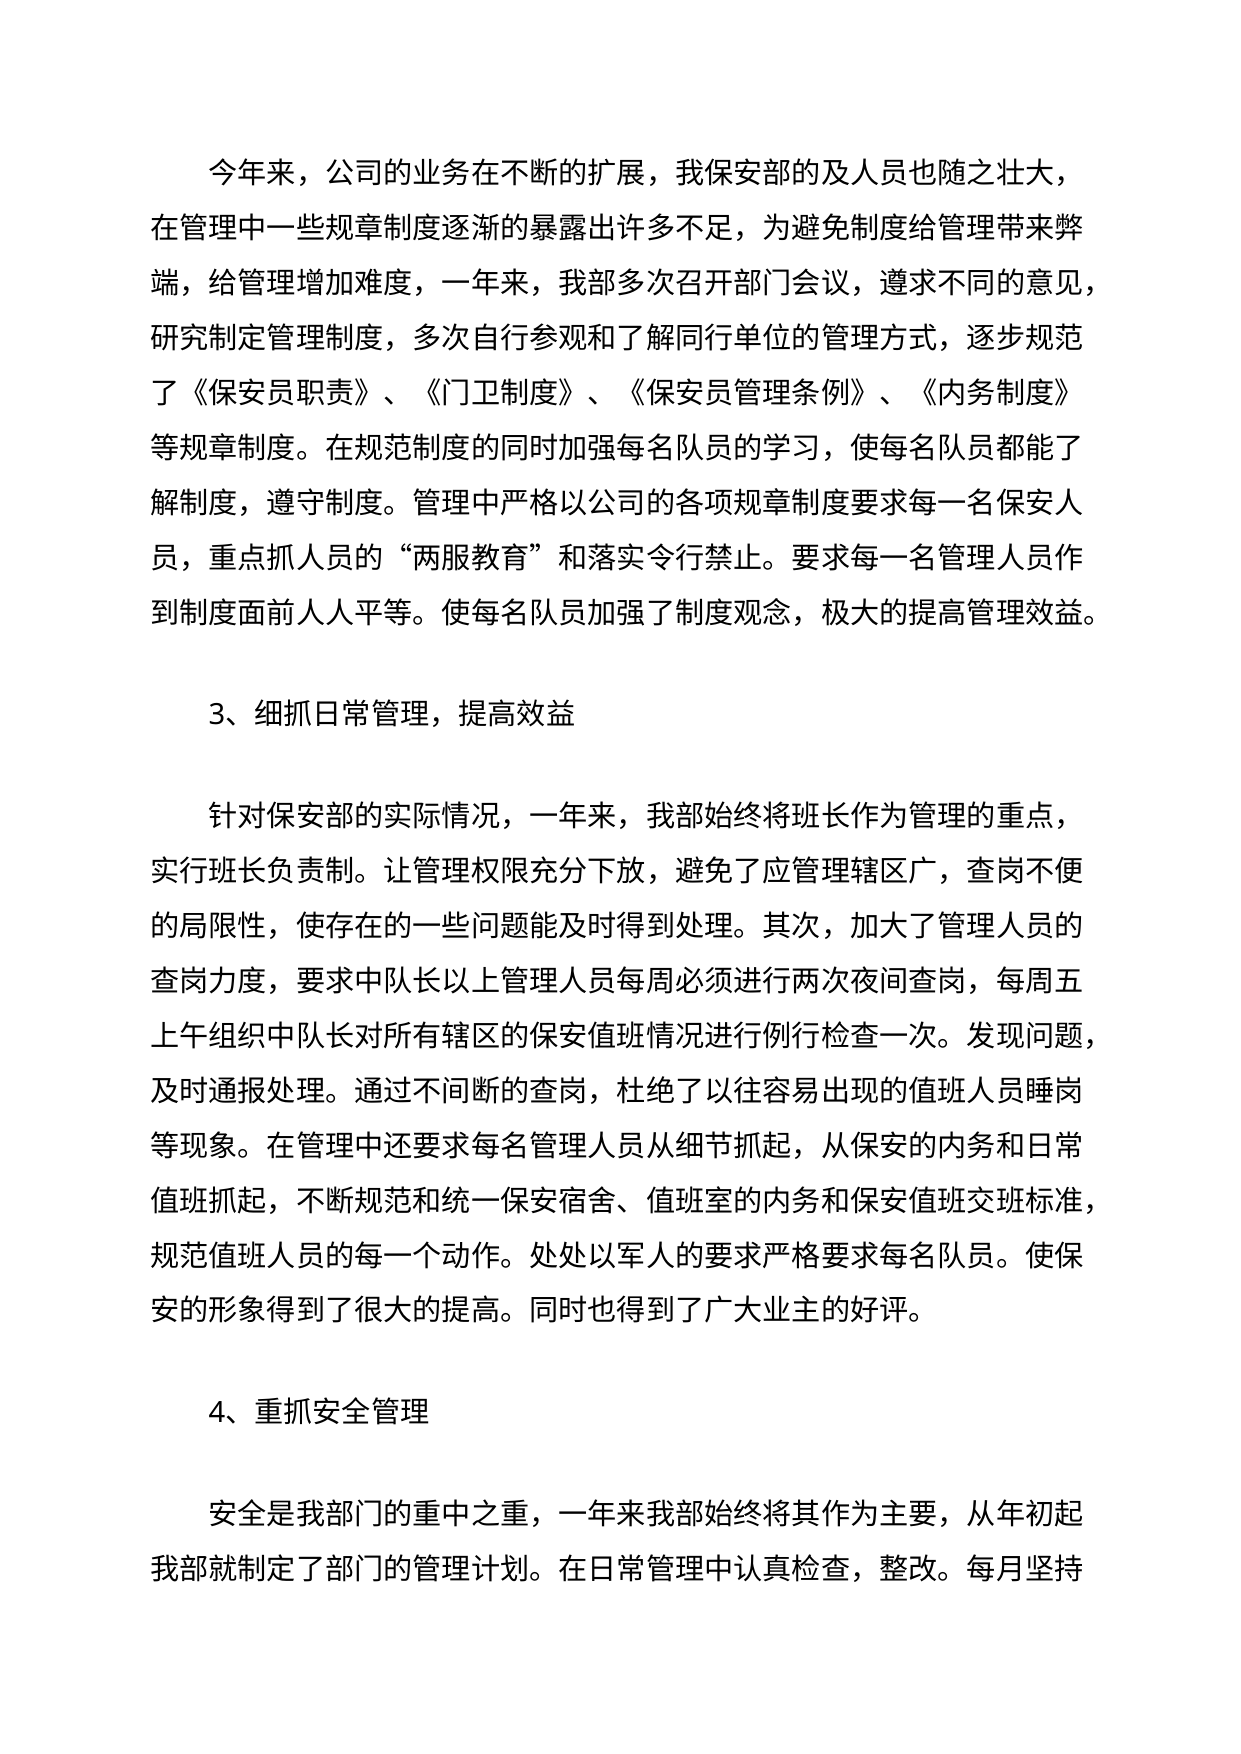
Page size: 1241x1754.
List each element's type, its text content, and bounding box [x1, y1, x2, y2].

text 3、细抓日常管理，提高效益 [150, 691, 1090, 733]
text 针对保安部的实际情况，一年来，我部始终将班长作为管理的重点，实行班长负责制。让管理权限充分下放，避免了应管理辖区广，查岗不便的局限性，使存在的一些问题能及时得到处理。其次，加大了管理人员的查岗力度，要求中队长以上管理人员每周必须进行两次夜间查岗，每周五上午组织中队长对所有辖区的保安值班情况进行例行检查一次。发现问题，及时通报处理。通过不间断的查岗，杜绝了以往容易出现的值班人员睡岗等现象。在管理中还要求每名管理人员从细节抓起，从保安的内务和日常值班抓起，不断规范和统一保安宿舍、值班室的内务和保安值班交班标准，规范值班人员的每一个动作。处处以军人的要求严格要求每名队员。使保安的形象得到了很大的提高。同时也得到了广大业主的好评。 [150, 793, 1090, 1329]
text 4、重抓安全管理 [150, 1389, 1090, 1431]
text 今年来，公司的业务在不断的扩展，我保安部的及人员也随之壮大，在管理中一些规章制度逐渐的暴露出许多不足，为避免制度给管理带来弊端，给管理增加难度，一年来，我部多次召开部门会议，遵求不同的意见，研究制定管理制度，多次自行参观和了解同行单位的管理方式，逐步规范了《保安员职责》、《门卫制度》、《保安员管理条例》、《内务制度》等规章制度。在规范制度的同时加强每名队员的学习，使每名队员都能了解制度，遵守制度。管理中严格以公司的各项规章制度要求每一名保安人员，重点抓人员的“两服教育”和落实令行禁止。要求每一名管理人员作到制度面前人人平等。使每名队员加强了制度观念，极大的提高管理效益。 [150, 150, 1090, 631]
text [150, 1491, 1090, 1588]
